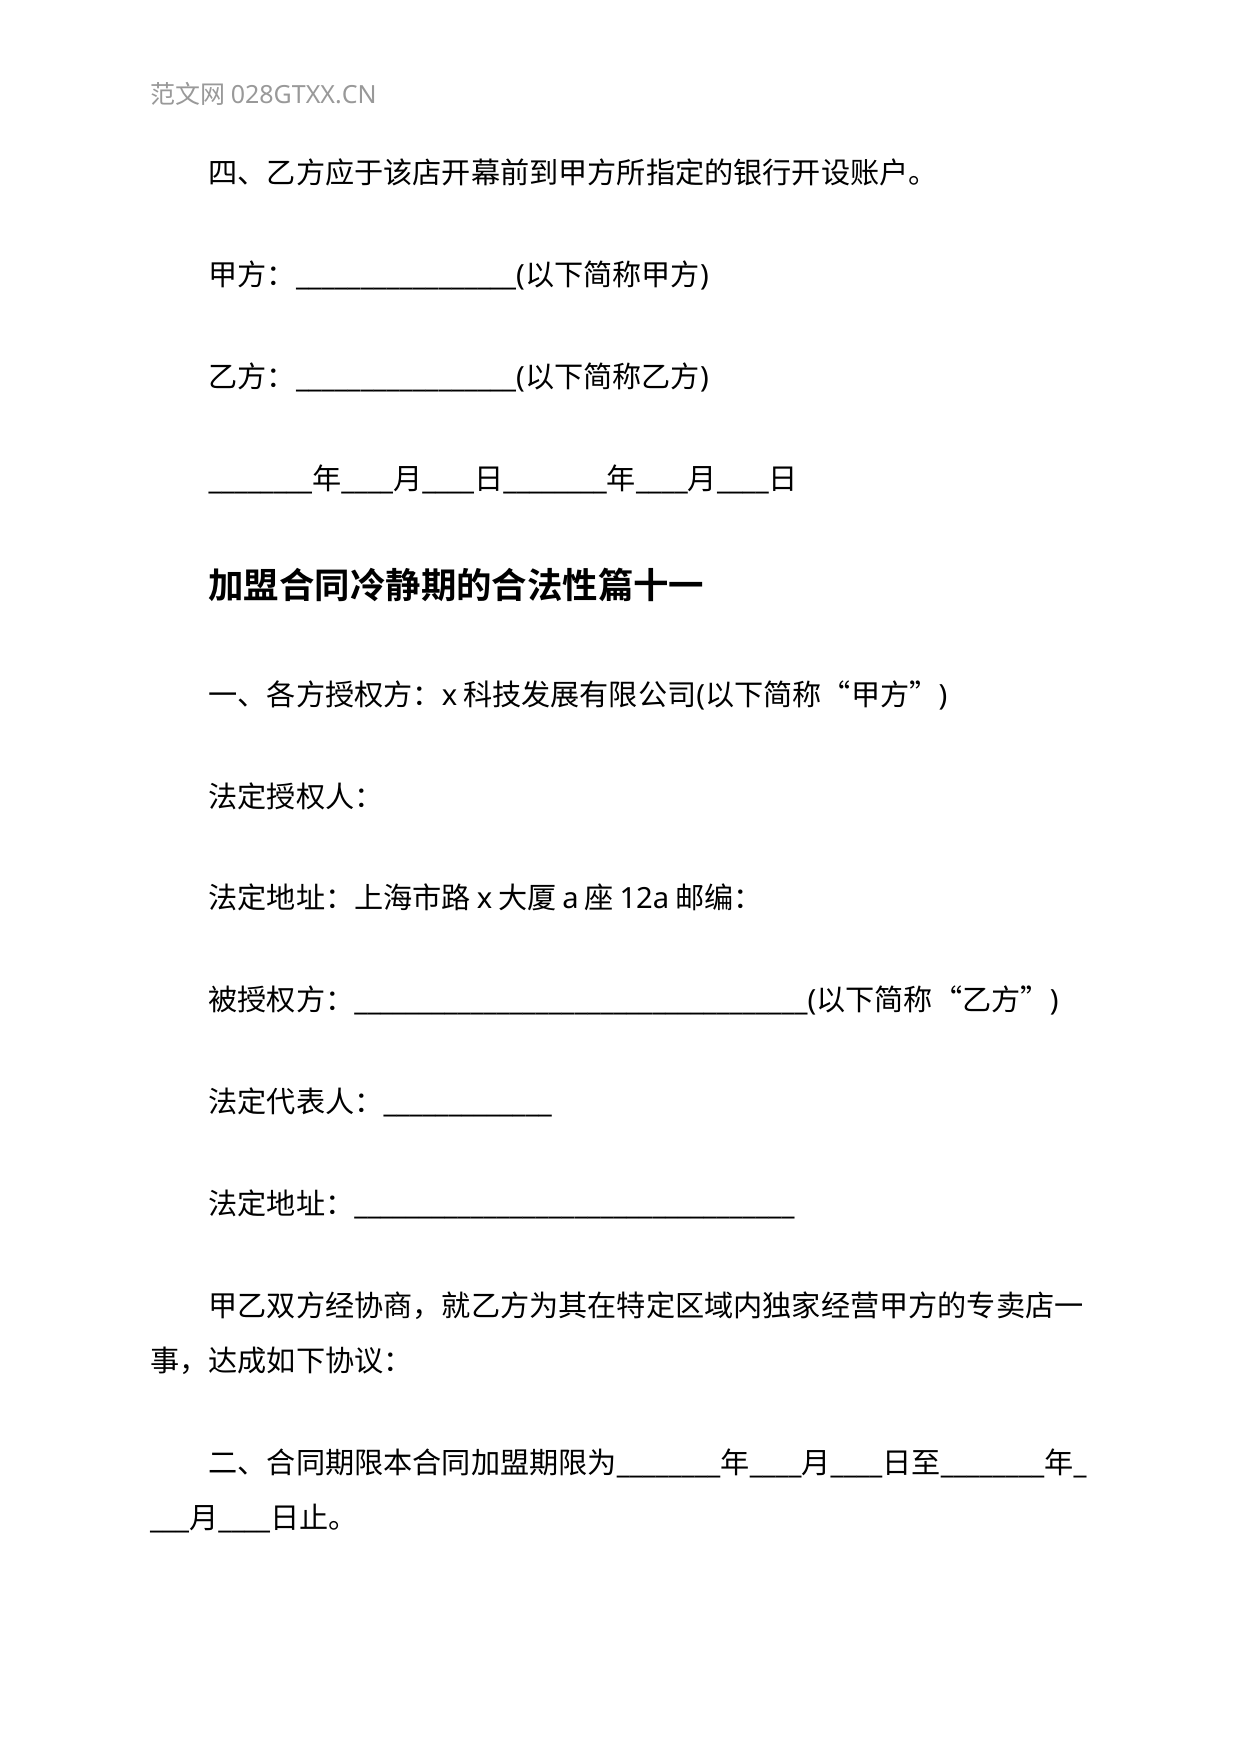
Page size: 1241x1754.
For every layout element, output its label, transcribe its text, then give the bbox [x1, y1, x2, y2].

text 甲方：_________________(以下简称甲方) [150, 252, 1090, 294]
text 法定授权人： [150, 773, 1090, 815]
text ________年____月____日________年____月____日 [150, 456, 1090, 498]
text 法定代表人：_____________ [150, 1079, 1090, 1121]
text 法定地址：__________________________________ [150, 1181, 1090, 1223]
text 四、乙方应于该店开幕前到甲方所指定的银行开设账户。 [150, 150, 1090, 192]
text 乙方：_________________(以下简称乙方) [150, 354, 1090, 396]
text 甲乙双方经协商，就乙方为其在特定区域内独家经营甲方的专卖店一事，达成如下协议： [150, 1283, 1090, 1380]
text 加盟合同冷静期的合法性篇十一 [150, 558, 1090, 609]
text 一、各方授权方：x科技发展有限公司(以下简称“甲方”) [150, 671, 1090, 713]
text 二、合同期限本合同加盟期限为________年____月____日至________年____月____日止。 [150, 1439, 1090, 1537]
text 被授权方：___________________________________(以下简称“乙方”) [150, 977, 1090, 1019]
text 法定地址：上海市路x大厦a座12a邮编： [150, 875, 1090, 917]
